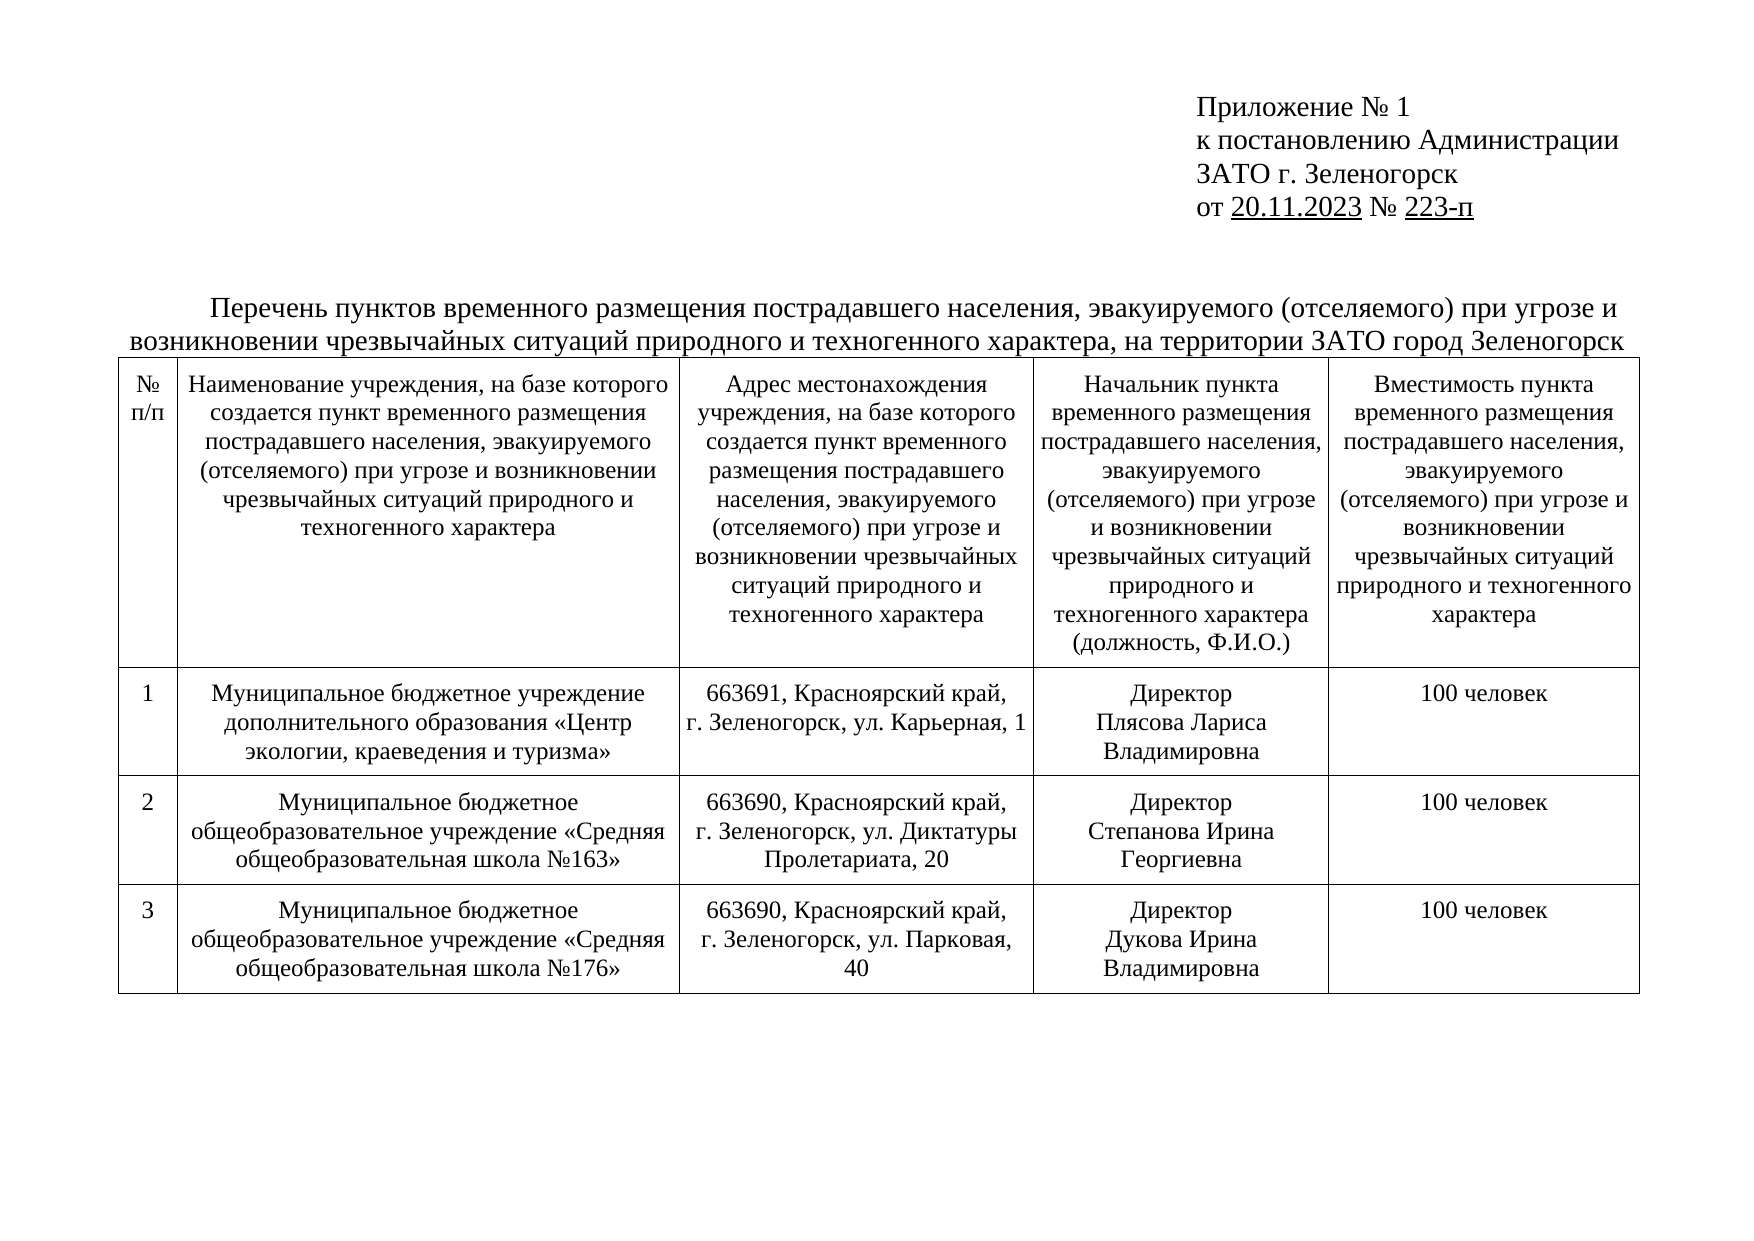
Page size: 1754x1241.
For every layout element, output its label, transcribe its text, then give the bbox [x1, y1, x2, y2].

table_cell Муниципальное бюджетное общеобразовательное учреждение «Средняя общеобразовательная школа №176» [178, 885, 679, 992]
table_cell 663690, Красноярский край, г. Зеленогорск, ул. Диктатуры Пролетариата, 20 [680, 776, 1033, 884]
table_header Адрес местонахождения учреждения, на базе которого создается пункт временного размещения пострадавшего населения, эвакуируемого (отселяемого) при угрозе и возникновении чрезвычайных ситуаций природного и техногенного характера [680, 358, 1033, 667]
table_cell Директор Плясова Лариса Владимировна [1034, 668, 1328, 775]
table_cell 100 человек [1329, 776, 1639, 884]
table_header Наименование учреждения, на базе которого создается пункт временного размещения пострадавшего населения, эвакуируемого (отселяемого) при угрозе и возникновении чрезвычайных ситуаций природного и техногенного характера [178, 358, 679, 667]
table_cell 1 [119, 668, 177, 775]
table_header Начальник пункта временного размещения пострадавшего населения, эвакуируемого (отселяемого) при угрозе и возникновении чрезвычайных ситуаций природного и техногенного характера (должность, Ф.И.О.) [1034, 358, 1328, 667]
title Перечень пунктов временного размещения пострадавшего населения, эвакуируемого (отселяемого) при угрозе и возникновении чрезвычайных ситуаций природного и техногенного характера, на территории ЗАТО город Зеленогорск [118, 290, 1636, 357]
text к постановлению Администрации [1196, 122, 1636, 156]
text от 20.11.2023 № 223-п [1196, 189, 1636, 223]
text Приложение № 1 [1196, 89, 1636, 122]
table_cell Муниципальное бюджетное учреждение дополнительного образования «Центр экологии, краеведения и туризма» [178, 668, 679, 775]
table_cell 100 человек [1329, 668, 1639, 775]
table_header Вместимость пункта временного размещения пострадавшего населения, эвакуируемого (отселяемого) при угрозе и возникновении чрезвычайных ситуаций природного и техногенного характера [1329, 358, 1639, 667]
table_cell Директор Степанова Ирина Георгиевна [1034, 776, 1328, 884]
table_cell 2 [119, 776, 177, 884]
text ЗАТО г. Зеленогорск [1196, 156, 1636, 189]
table_cell Директор Дукова Ирина Владимировна [1034, 885, 1328, 992]
table_cell Муниципальное бюджетное общеобразовательное учреждение «Средняя общеобразовательная школа №163» [178, 776, 679, 884]
table_header № п/п [119, 358, 177, 667]
table_cell 100 человек [1329, 885, 1639, 992]
table_cell 663690, Красноярский край, г. Зеленогорск, ул. Парковая, 40 [680, 885, 1033, 992]
table_cell 3 [119, 885, 177, 992]
table_cell 663691, Красноярский край, г. Зеленогорск, ул. Карьерная, 1 [680, 668, 1033, 775]
